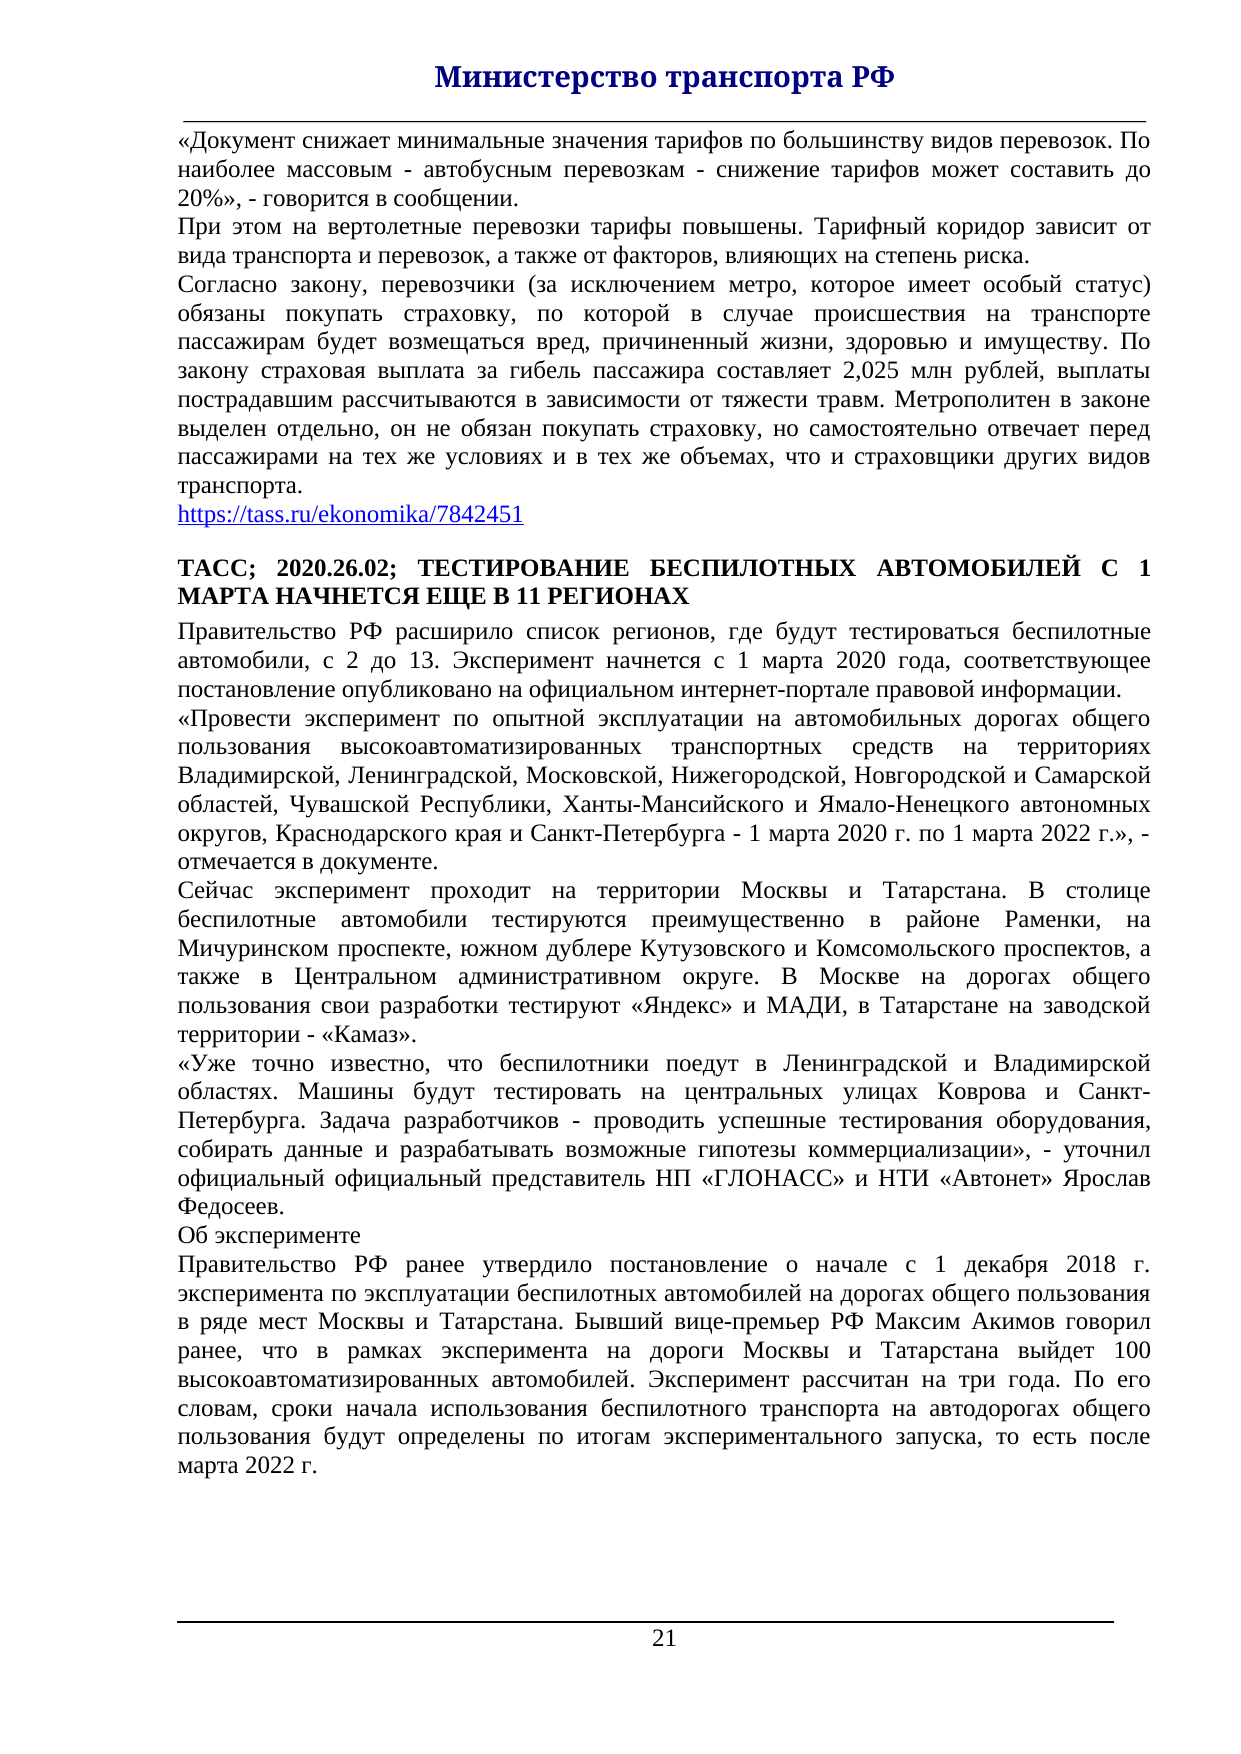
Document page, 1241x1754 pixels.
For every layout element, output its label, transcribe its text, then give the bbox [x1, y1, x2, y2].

text Правительство РФ расширило список регионов, где будут тестироваться беспилотные автомобили, с 2 до 13. Эксперимент начнется с 1 марта 2020 года, соответствующее постановление опубликовано на официальном интернет-портале правовой информации. [177, 616, 1152, 703]
text Сейчас эксперимент проходит на территории Москвы и Татарстана. В столице беспилотные автомобили тестируются преимущественно в районе Раменки, на Мичуринском проспекте, южном дублере Кутузовского и Комсомольского проспектов, а также в Центральном административном округе. В Москве на дорогах общего пользования свои разработки тестируют «Яндекс» и МАДИ, в Татарстане на заводской территории - «Камаз». [177, 875, 1152, 1048]
text https://tass.ru/ekonomika/7842451 [177, 499, 1152, 528]
text «Провести эксперимент по опытной эксплуатации на автомобильных дорогах общего пользования высокоавтоматизированных транспортных средств на территориях Владимирской, Ленинградской, Московской, Нижегородской, Новгородской и Самарской областей, Чувашской Республики, Ханты-Мансийского и Ямало-Ненецкого автономных округов, Краснодарского края и Санкт-Петербурга - 1 марта 2020 г. по 1 марта 2022 г.», - отмечается в документе. [177, 703, 1152, 875]
text Об эксперименте [177, 1220, 1152, 1249]
text Правительство РФ ранее утвердило постановление о начале с 1 декабря 2018 г. эксперимента по эксплуатации беспилотных автомобилей на дорогах общего пользования в ряде мест Москвы и Татарстана. Бывший вице-премьер РФ Максим Акимов говорил ранее, что в рамках эксперимента на дороги Москвы и Татарстана выйдет 100 высокоавтоматизированных автомобилей. Эксперимент рассчитан на три года. По его словам, сроки начала использования беспилотного транспорта на автодорогах общего пользования будут определены по итогам экспериментального запуска, то есть после марта 2022 г. [177, 1249, 1152, 1479]
text При этом на вертолетные перевозки тарифы повышены. Тарифный коридор зависит от вида транспорта и перевозок, а также от факторов, влияющих на степень риска. [177, 211, 1152, 269]
text «Уже точно известно, что беспилотники поедут в Ленинградской и Владимирской областях. Машины будут тестировать на центральных улицах Коврова и Санкт-Петербурга. Задача разработчиков - проводить успешные тестирования оборудования, собирать данные и разрабатывать возможные гипотезы коммерциализации», - уточнил официальный официальный представитель НП «ГЛОНАСС» и НТИ «Автонет» Ярослав Федосеев. [177, 1048, 1152, 1220]
text Согласно закону, перевозчики (за исключением метро, которое имеет особый статус) обязаны покупать страховку, по которой в случае происшествия на транспорте пассажирам будет возмещаться вред, причиненный жизни, здоровью и имуществу. По закону страховая выплата за гибель пассажира составляет 2,025 млн рублей, выплаты пострадавшим рассчитываются в зависимости от тяжести травм. Метрополитен в законе выделен отдельно, он не обязан покупать страховку, но самостоятельно отвечает перед пассажирами на тех же условиях и в тех же объемах, что и страховщики других видов транспорта. [177, 269, 1152, 499]
text «Документ снижает минимальные значения тарифов по большинству видов перевозок. По наиболее массовым - автобусным перевозкам - снижение тарифов может составить до 20%», - говорится в сообщении. [177, 125, 1152, 211]
subtitle ТАСС; 2020.26.02; ТЕСТИРОВАНИЕ БЕСПИЛОТНЫХ АВТОМОБИЛЕЙ С 1 МАРТА НАЧНЕТСЯ ЕЩЕ В 11 РЕГИОНАХ [177, 553, 1152, 610]
